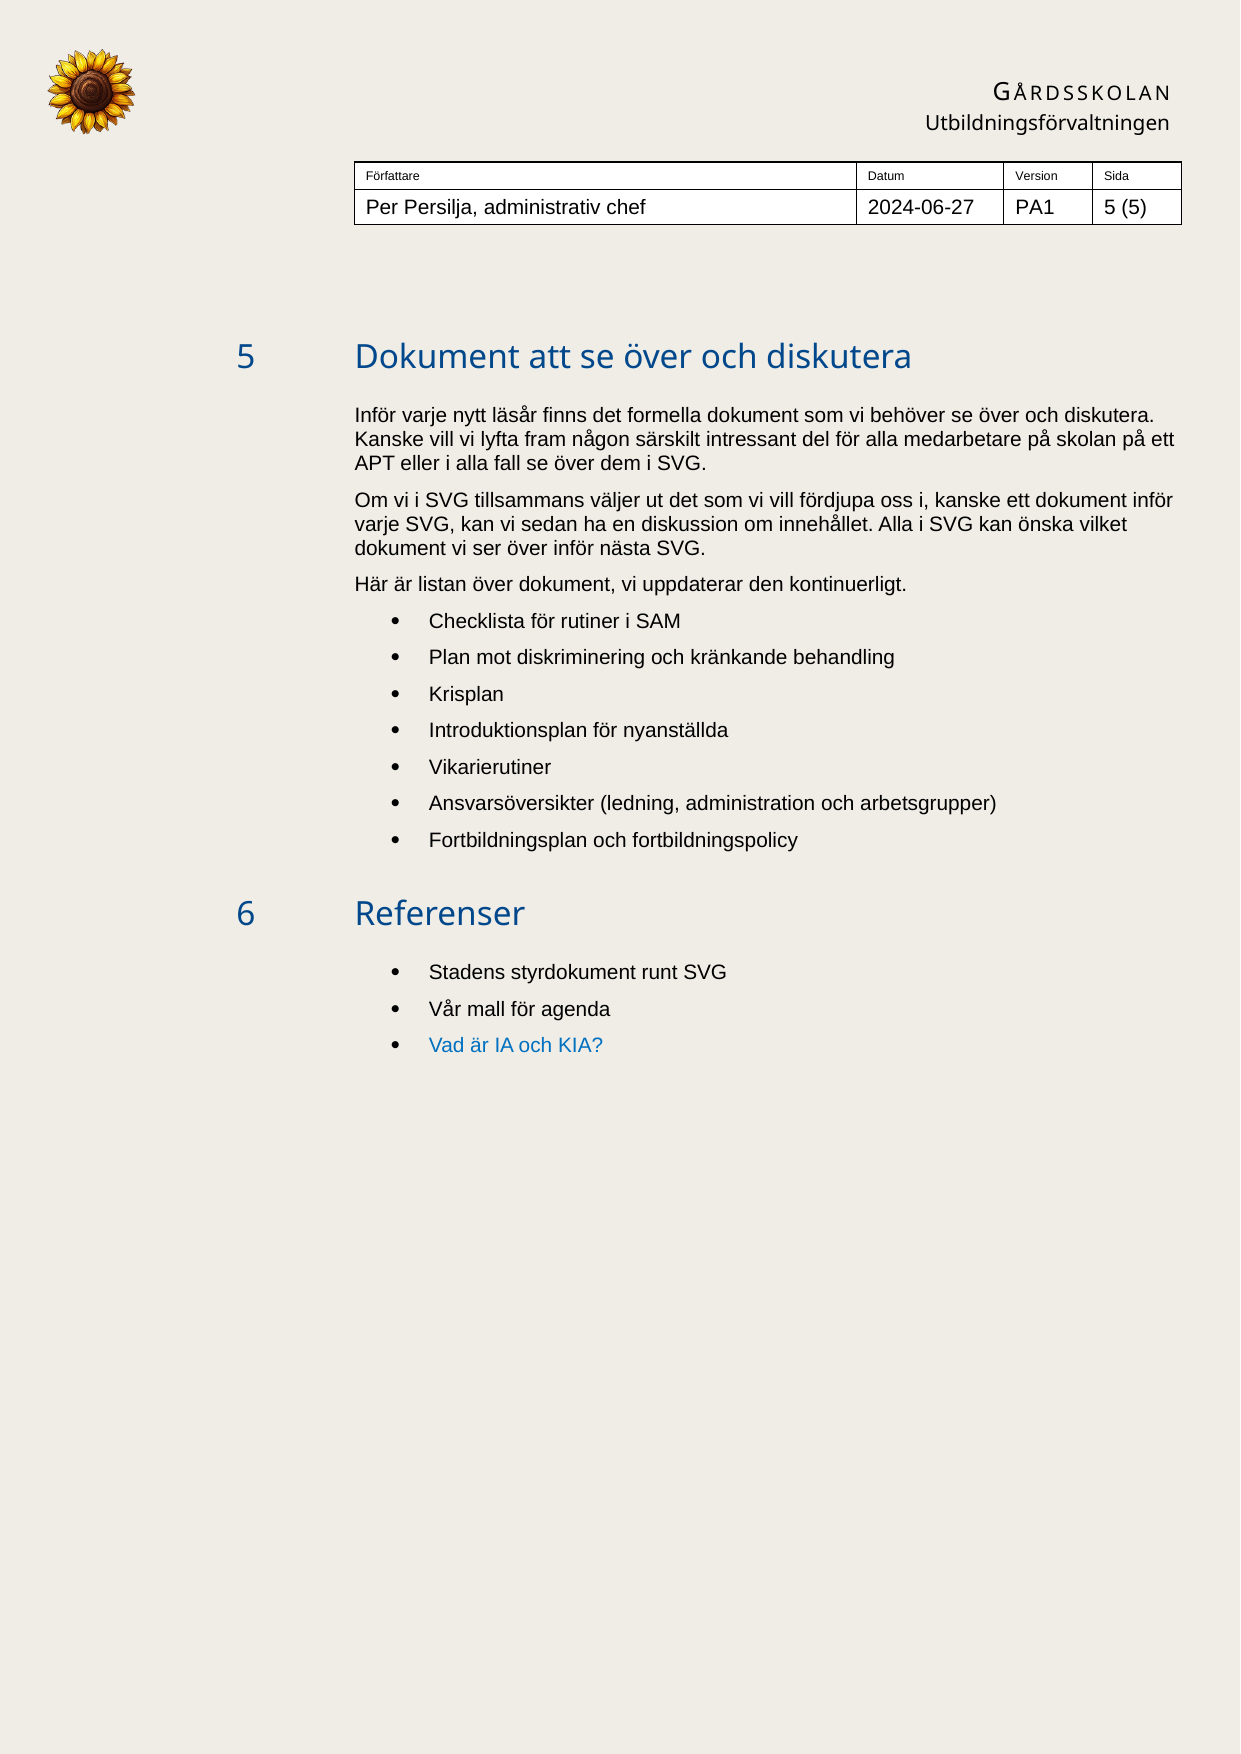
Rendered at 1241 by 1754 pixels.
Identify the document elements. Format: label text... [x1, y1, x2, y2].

text Om vi i SVG tillsammans väljer ut det som vi vill fördjupa oss i, kanske ett dokument inför varje SVG, kan vi sedan ha en diskussion om innehållet. Alla i SVG kan önska vilket dokument vi ser över inför nästa SVG. [354, 488, 1181, 559]
text Här är listan över dokument, vi uppdaterar den kontinuerligt. [354, 572, 1181, 596]
list Vikarierutiner [392, 755, 1181, 779]
list Vad är IA och KIA? [392, 1033, 1181, 1057]
list Vår mall för agenda [392, 996, 1181, 1020]
list Plan mot diskriminering och kränkande behandling [392, 645, 1181, 669]
list Introduktionsplan för nyanställda [392, 718, 1181, 742]
text Inför varje nytt läsår finns det formella dokument som vi behöver se över och diskutera. Kanske vill vi lyfta fram någon särskilt intressant del för alla medarbetare på skolan på ett APT eller i alla fall se över dem i SVG. [354, 403, 1181, 475]
list Fortbildningsplan och fortbildningspolicy [392, 828, 1181, 852]
list Krisplan [392, 682, 1181, 706]
list Ansvarsöversikter (ledning, administration och arbetsgrupper) [392, 791, 1181, 815]
subtitle Dokument att se över och diskutera [236, 333, 1181, 378]
picture [0, 0, 1241, 1754]
list Stadens styrdokument runt SVG [392, 960, 1181, 984]
subtitle Referenser [236, 889, 1181, 935]
list Checklista för rutiner i SAM [392, 608, 1181, 632]
